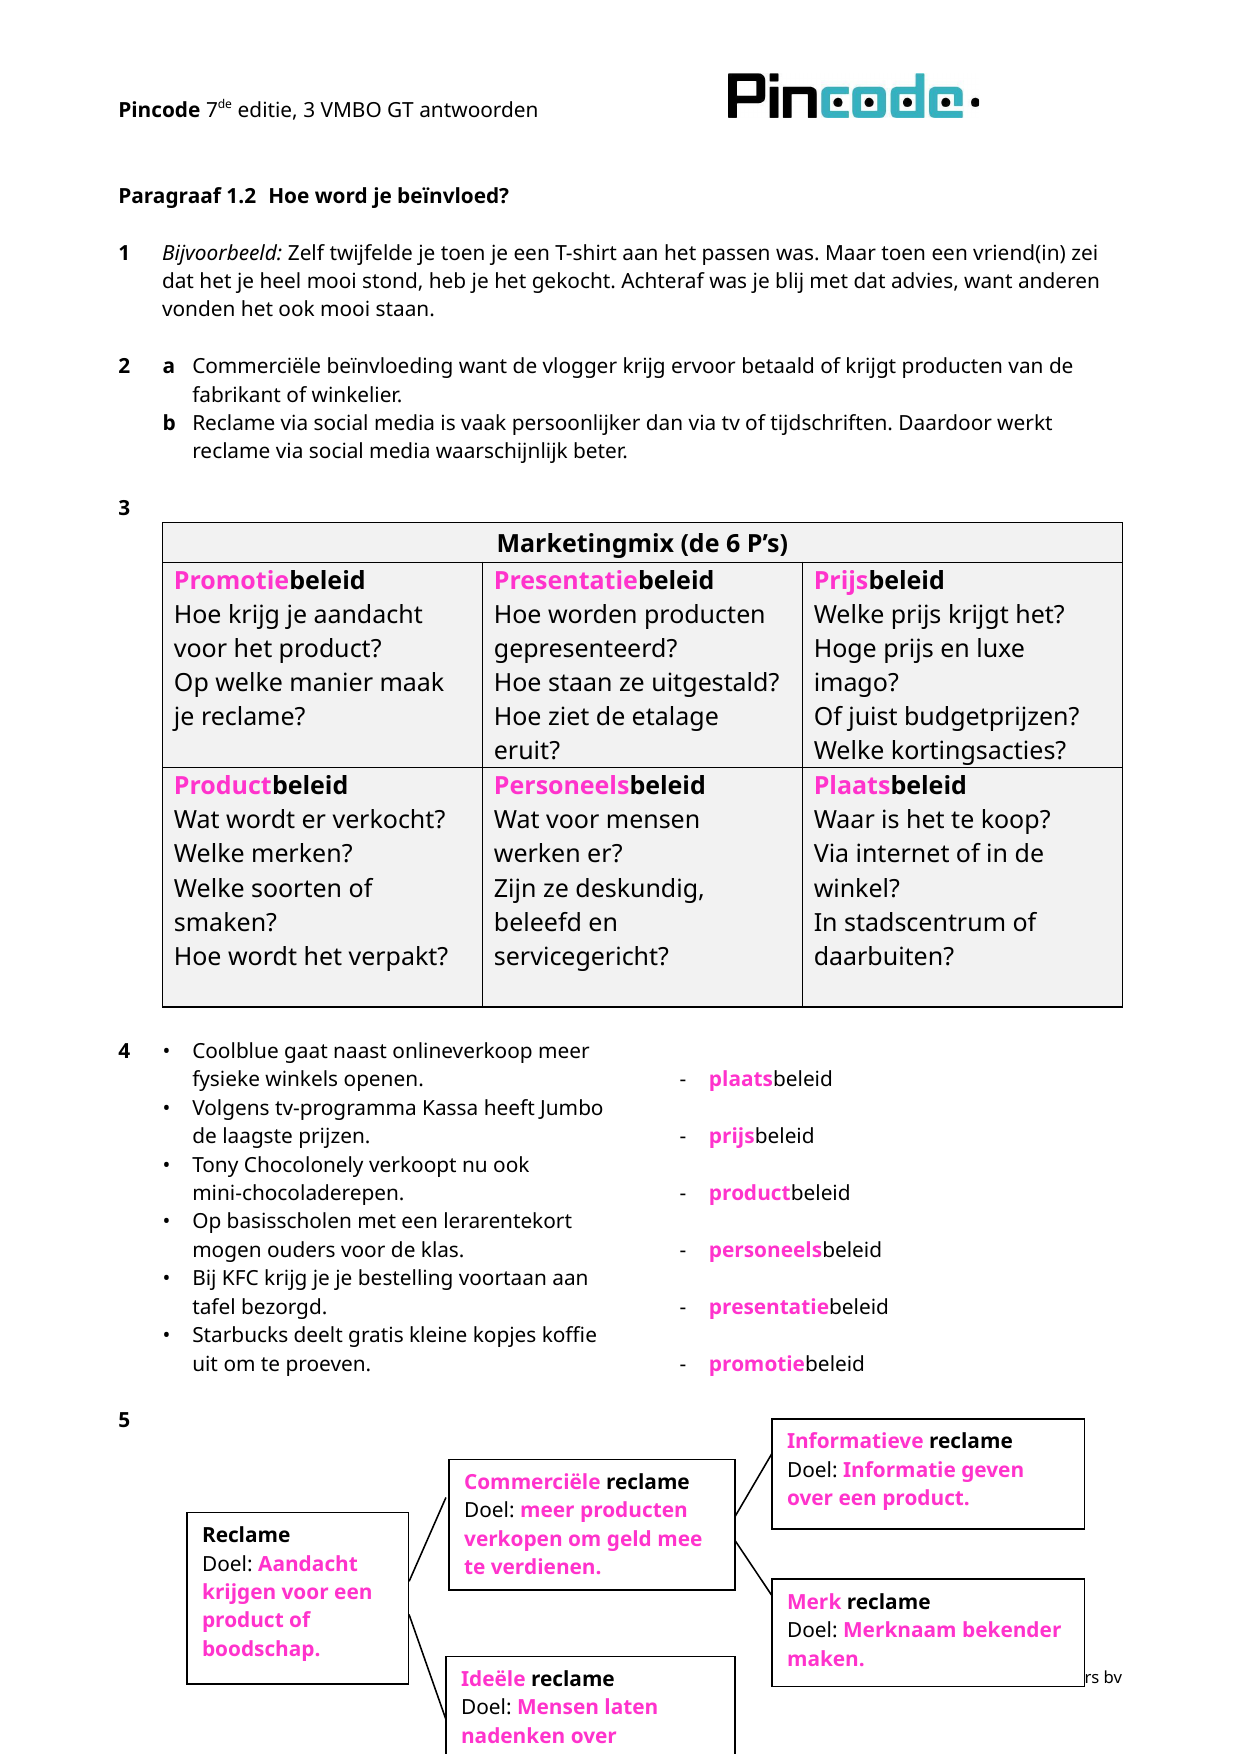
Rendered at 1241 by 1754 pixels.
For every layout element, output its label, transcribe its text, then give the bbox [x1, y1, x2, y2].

text mogen ouders voor de klas. - personeelsbeleid [118, 1235, 1122, 1263]
table_header Marketingmix (de 6 P’s) [163, 523, 1122, 562]
text • Tony Chocolonely verkoopt nu ook [118, 1150, 1122, 1178]
table_cell Personeelsbeleid Wat voor mensen werken er? Zijn ze deskundig, beleefd en servicegericht? [483, 768, 802, 1006]
text tafel bezorgd. - presentatiebeleid [118, 1292, 1122, 1320]
text 5 [118, 1406, 1122, 1434]
text Paragraaf 1.2 Hoe word je beïnvloed? [118, 181, 1122, 209]
table_cell Promotiebeleid Hoe krijg je aandacht voor het product? Op welke manier maak je reclame? [163, 563, 482, 767]
text 4 • Coolblue gaat naast onlineverkoop meer [118, 1036, 1122, 1064]
text de laagste prijzen. - prijsbeleid [118, 1121, 1122, 1150]
table_cell Productbeleid Wat wordt er verkocht? Welke merken? Welke soorten of smaken? Hoe wordt het verpakt? [163, 768, 482, 1006]
text • Bij KFC krijg je je bestelling voortaan aan [118, 1263, 1122, 1292]
table_cell Plaatsbeleid Waar is het te koop? Via internet of in de winkel? In stadscentrum of daarbuiten? [803, 768, 1122, 1006]
text 3 [118, 493, 1122, 522]
text 1 Bijvoorbeeld: Zelf twijfelde je toen je een T-shirt aan het passen was. Maar toen een vriend(in) zei dat het je heel mooi stond, heb je het gekocht. Achteraf was je blij met dat advies, want anderen vonden het ook mooi staan. [118, 238, 1122, 323]
table_cell Presentatiebeleid Hoe worden producten gepresenteerd? Hoe staan ze uitgestald? Hoe ziet de etalage eruit? [483, 563, 802, 767]
text uit om te proeven. - promotiebeleid [118, 1349, 1122, 1377]
text b Reclame via social media is vaak persoonlijker dan via tv of tijdschriften. Daardoor werkt reclame via social media waarschijnlijk beter. [118, 408, 1122, 465]
text fysieke winkels openen. - plaatsbeleid [118, 1064, 1122, 1093]
text • Volgens tv-programma Kassa heeft Jumbo [118, 1093, 1122, 1121]
text • Starbucks deelt gratis kleine kopjes koffie [118, 1320, 1122, 1349]
text 2 a Commerciële beïnvloeding want de vlogger krijg ervoor betaald of krijgt producten van de fabrikant of winkelier. [118, 351, 1122, 408]
picture [728, 73, 980, 118]
table_cell Prijsbeleid Welke prijs krijgt het? Hoge prijs en luxe imago? Of juist budgetprijzen? Welke kortingsacties? [803, 563, 1122, 767]
text • Op basisscholen met een lerarentekort [118, 1207, 1122, 1235]
text mini-chocoladerepen. - productbeleid [118, 1178, 1122, 1207]
